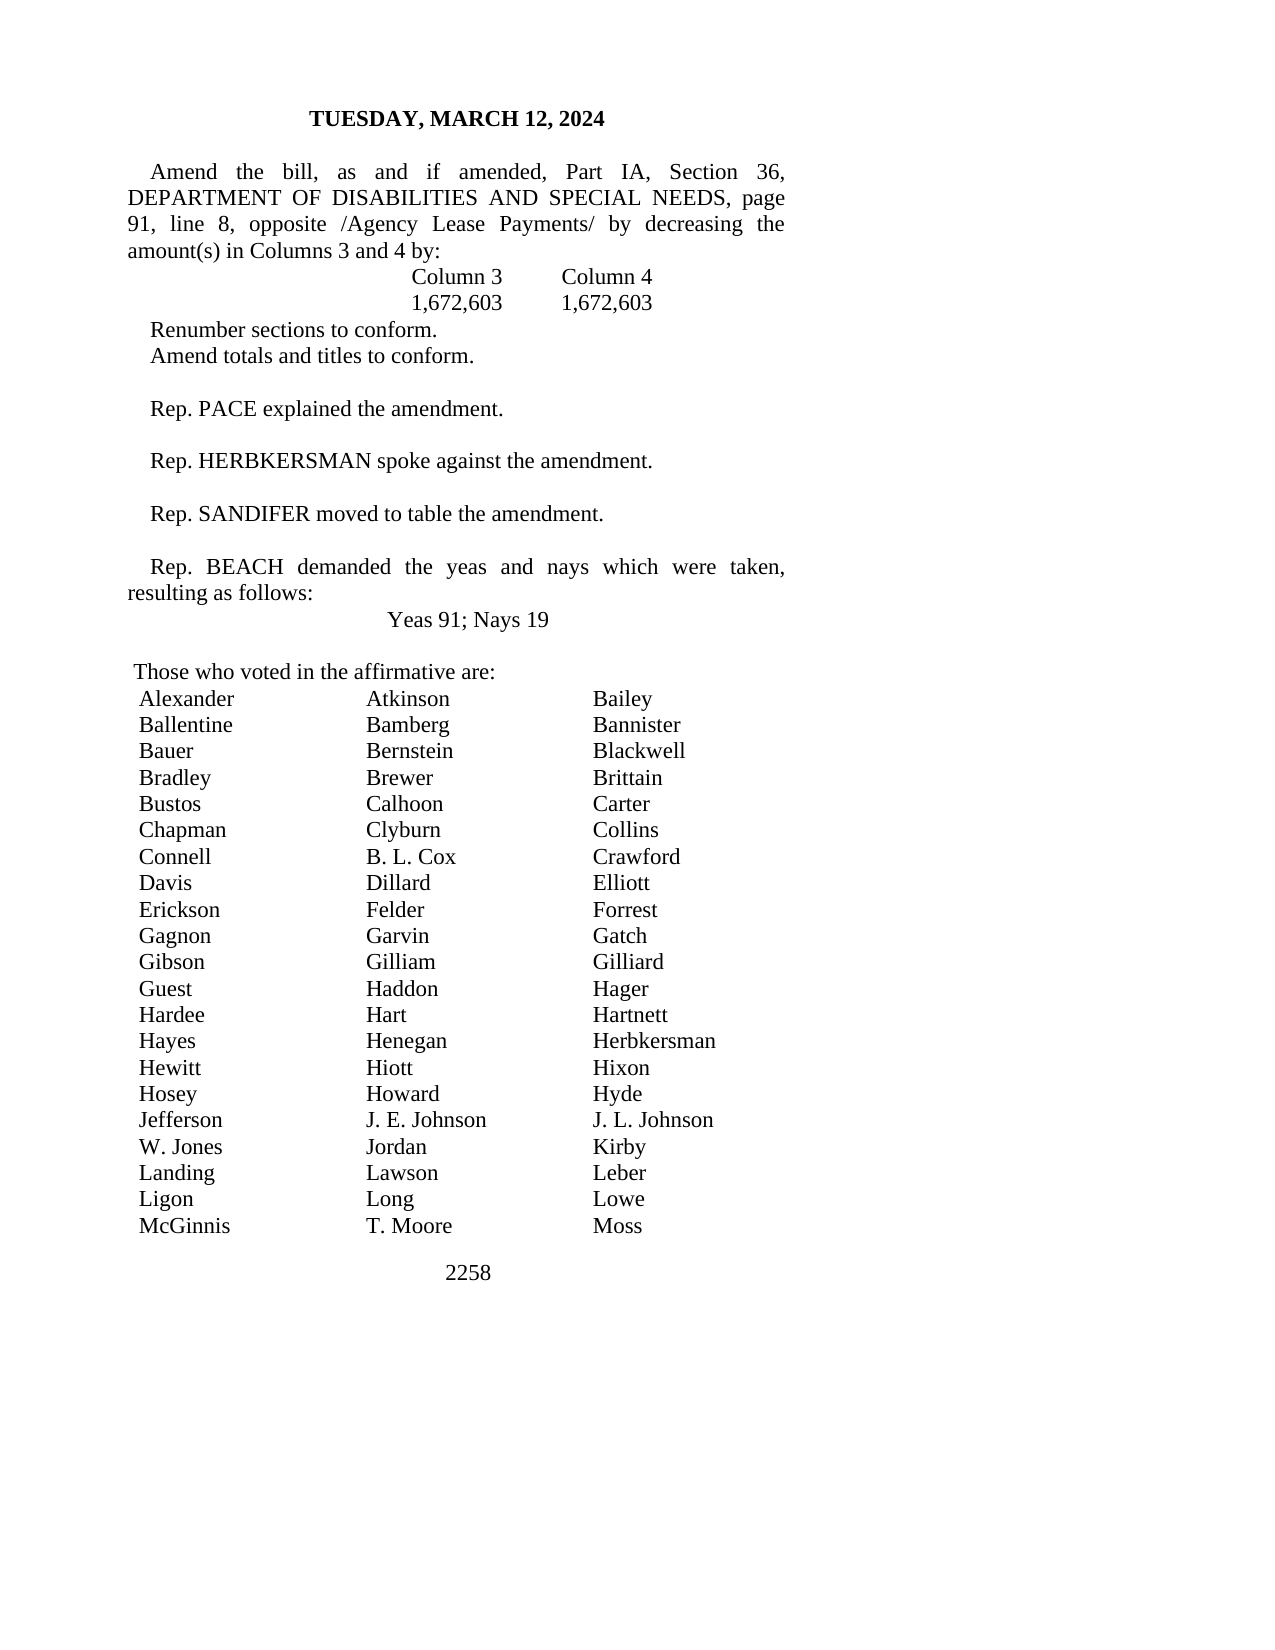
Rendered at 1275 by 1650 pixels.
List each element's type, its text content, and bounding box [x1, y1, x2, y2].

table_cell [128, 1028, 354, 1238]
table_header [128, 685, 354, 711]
text Column 3 Column 4 [127, 263, 786, 289]
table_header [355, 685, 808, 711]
text Renumber sections to conform. [127, 316, 786, 342]
text Those who voted in the affirmative are: [127, 658, 786, 685]
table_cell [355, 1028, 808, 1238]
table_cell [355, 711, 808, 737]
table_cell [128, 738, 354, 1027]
text Amend the bill, as and if amended, Part IA, Section 36, DEPARTMENT OF DISABILITIES AND SPECIAL NEEDS, page 91, line 8, opposite /Agency Lease Payments/ by decreasing the amount(s) in Columns 3 and 4 by: [127, 158, 786, 263]
text Yeas 91; Nays 19 [127, 606, 786, 632]
text Rep. BEACH demanded the yeas and nays which were taken, resulting as follows: [127, 553, 786, 606]
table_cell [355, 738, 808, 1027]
text Amend totals and titles to conform. [127, 342, 786, 368]
text Rep. HERBKERSMAN spoke against the amendment. [127, 448, 786, 474]
text Rep. PACE explained the amendment. [127, 395, 786, 421]
text 1,672,603 1,672,603 [127, 289, 786, 316]
text Rep. SANDIFER moved to table the amendment. [127, 500, 786, 527]
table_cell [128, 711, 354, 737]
